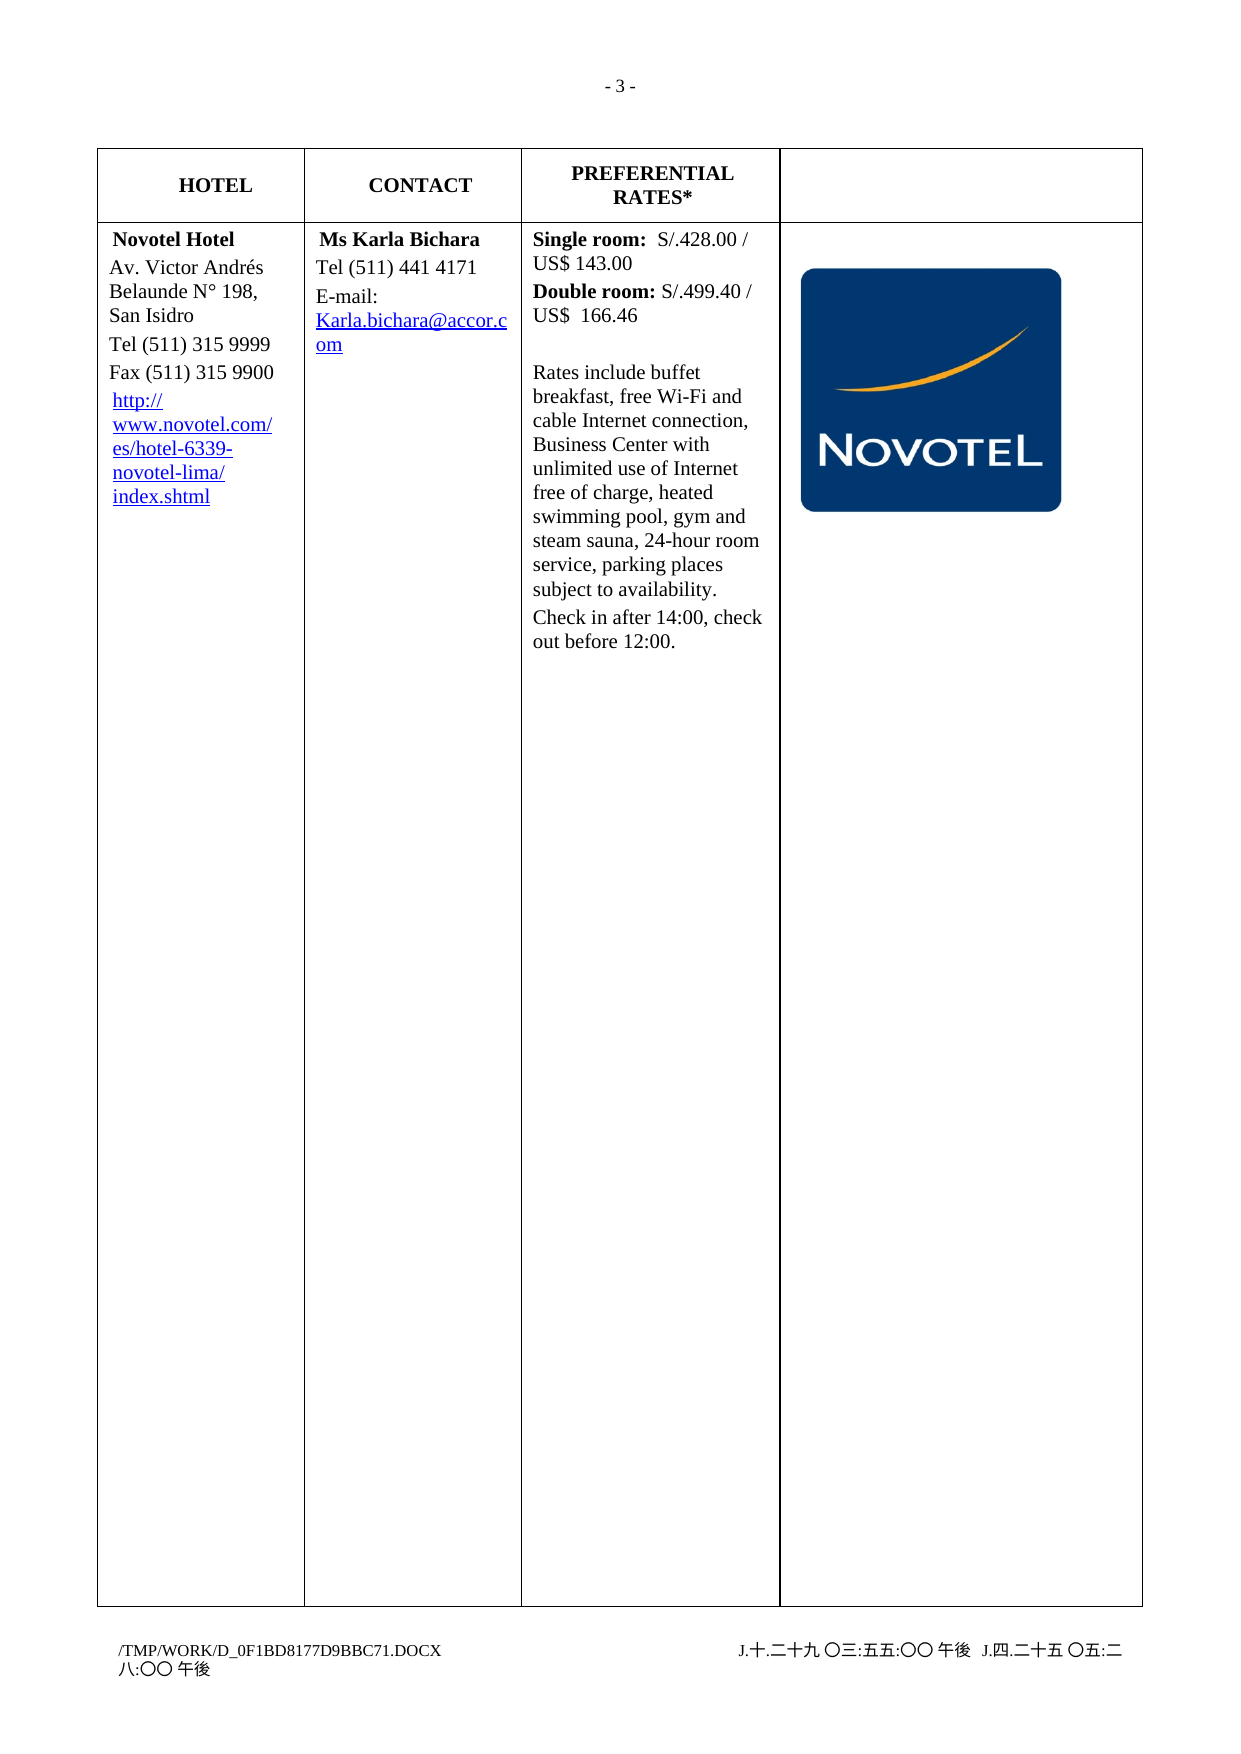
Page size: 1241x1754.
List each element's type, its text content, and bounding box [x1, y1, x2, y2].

table_header PREFERENTIAL RATES* [522, 149, 779, 222]
table_cell [781, 223, 1142, 1606]
picture [788, 261, 1076, 521]
table_header CONTACT [305, 149, 521, 222]
table_header HOTEL [98, 149, 304, 222]
table_cell Ms Karla Bichara Tel (511) 441 4171 E-mail: Karla.bichara@accor.com [305, 223, 521, 1606]
table_header [781, 149, 1142, 222]
table_cell Novotel Hotel Av. Victor Andrés Belaunde N° 198, San Isidro Tel (511) 315 9999 Fax (511) 315 9900 http://www.novotel.com/es/hotel-6339-novotel-lima/index.shtml [98, 223, 304, 1606]
table_cell Single room: S/.428.00 / US$ 143.00 Double room: S/.499.40 / US$ 166.46 Rates include buffet breakfast, free Wi-Fi and cable Internet connection, Business Center with unlimited use of Internet free of charge, heated swimming pool, gym and steam sauna, 24-hour room service, parking places subject to availability. Check in after 14:00, check out before 12:00. [522, 223, 779, 1606]
